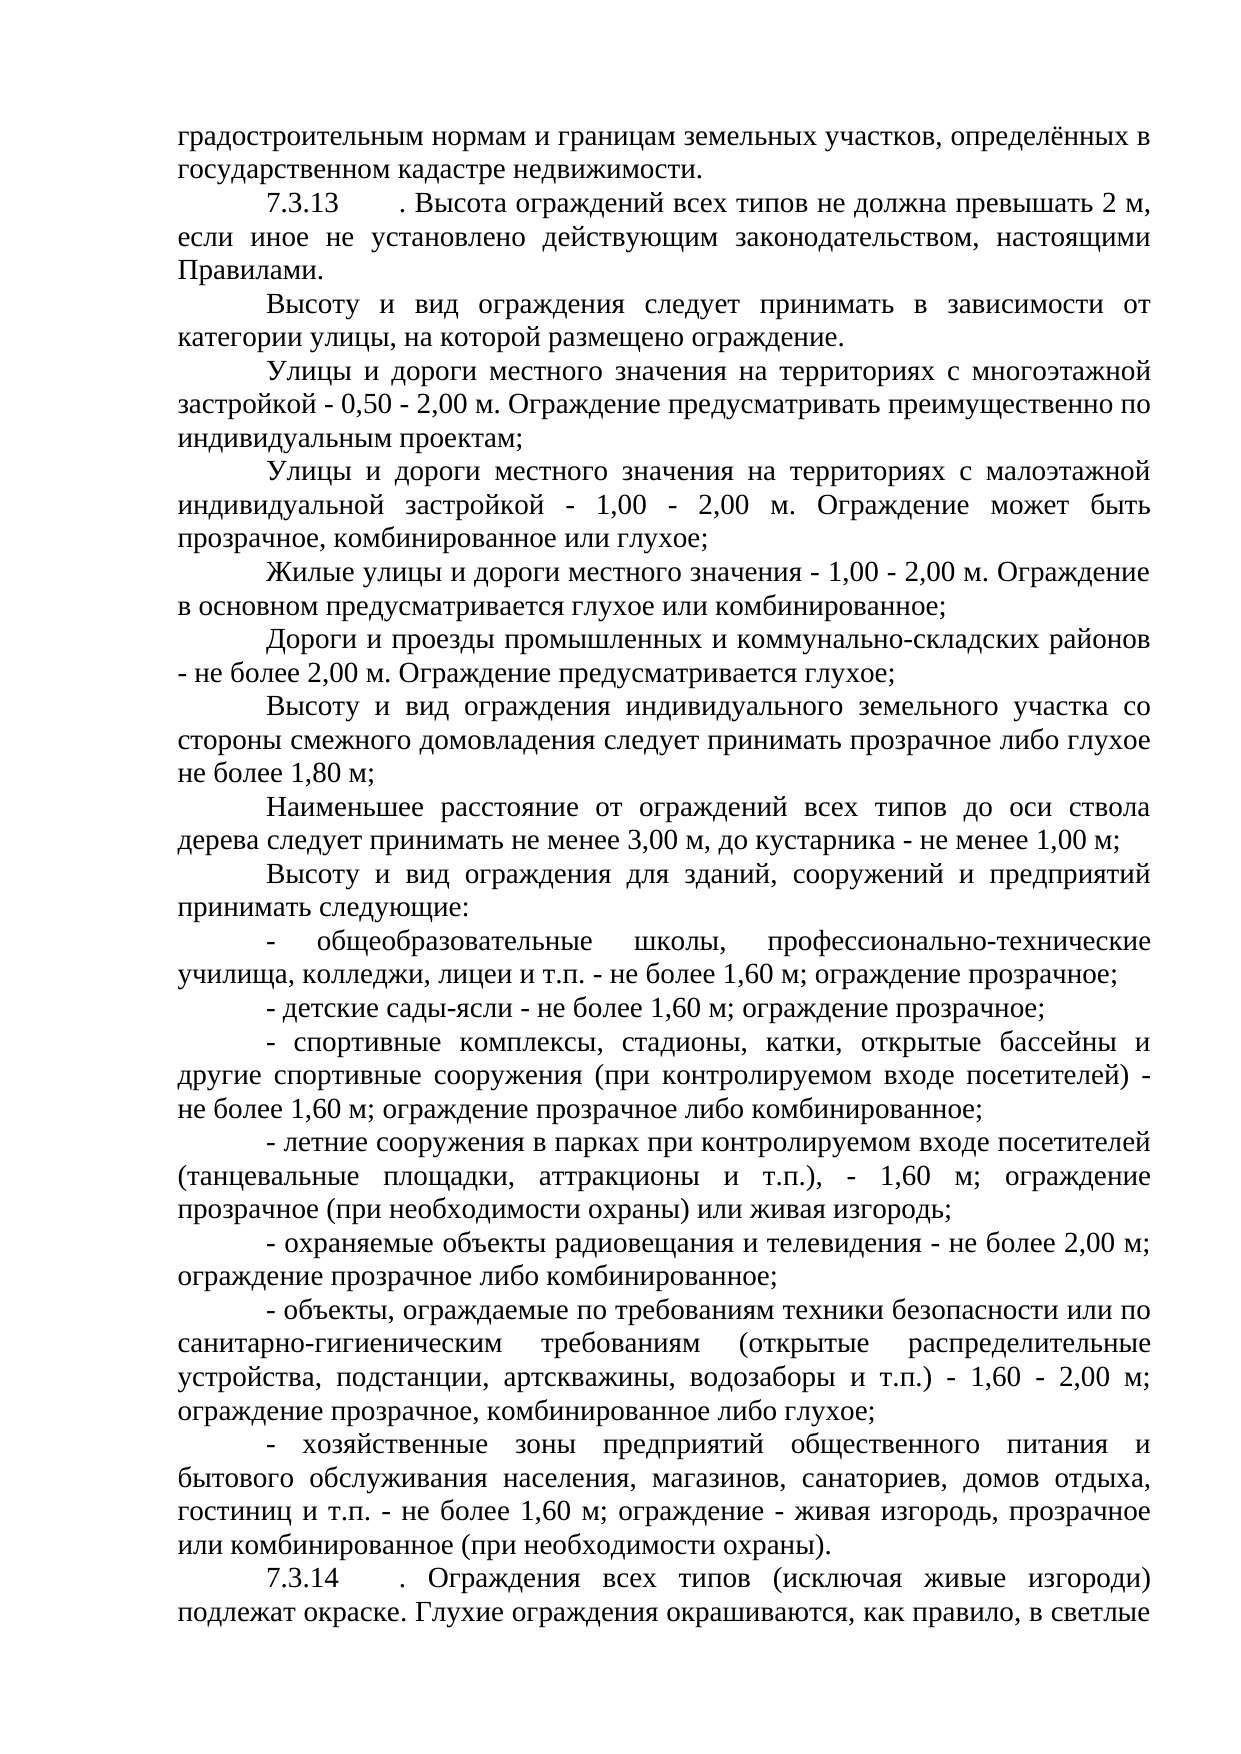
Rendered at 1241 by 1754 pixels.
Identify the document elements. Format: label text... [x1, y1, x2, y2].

text - общеобразовательные школы, профессионально-технические училища, колледжи, лицеи и т.п. - не более 1,60 м; ограждение прозрачное; [177, 923, 1152, 990]
text Улицы и дороги местного значения на территориях с многоэтажной застройкой - 0,50 - 2,00 м. Ограждение предусматривать преимущественно по индивидуальным проектам; [177, 353, 1152, 453]
text Высоту и вид ограждения индивидуального земельного участка со стороны смежного домовладения следует принимать прозрачное либо глухое не более 1,80 м; [177, 688, 1152, 789]
text Улицы и дороги местного значения на территориях с малоэтажной индивидуальной застройкой - 1,00 - 2,00 м. Ограждение может быть прозрачное, комбинированное или глухое; [177, 453, 1152, 554]
text - спортивные комплексы, стадионы, катки, открытые бассейны и другие спортивные сооружения (при контролируемом входе посетителей) - не более 1,60 м; ограждение прозрачное либо комбинированное; [177, 1024, 1152, 1124]
text - летние сооружения в парках при контролируемом входе посетителей (танцевальные площадки, аттракционы и т.п.), - 1,60 м; ограждение прозрачное (при необходимости охраны) или живая изгородь; [177, 1124, 1152, 1225]
text Высоту и вид ограждения для зданий, сооружений и предприятий принимать следующие: [177, 856, 1152, 923]
text Дороги и проезды промышленных и коммунально-складских районов - не более 2,00 м. Ограждение предусматривается глухое; [177, 621, 1152, 688]
text - охраняемые объекты радиовещания и телевидения - не более 2,00 м; ограждение прозрачное либо комбинированное; [177, 1225, 1152, 1292]
text - хозяйственные зоны предприятий общественного питания и бытового обслуживания населения, магазинов, санаториев, домов отдыха, гостиниц и т.п. - не более 1,60 м; ограждение - живая изгородь, прозрачное или комбинированное (при необходимости охраны). [177, 1426, 1152, 1560]
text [177, 1560, 1152, 1627]
text Высоту и вид ограждения следует принимать в зависимости от категории улицы, на которой размещено ограждение. [177, 286, 1152, 353]
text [177, 118, 1152, 185]
text 7.3.13 . Высота ограждений всех типов не должна превышать 2 м, если иное не установлено действующим законодательством, настоящими Правилами. [177, 185, 1152, 286]
text - объекты, ограждаемые по требованиям техники безопасности или по санитарно-гигиеническим требованиям (открытые распределительные устройства, подстанции, артскважины, водозаборы и т.п.) - 1,60 - 2,00 м; ограждение прозрачное, комбинированное либо глухое; [177, 1292, 1152, 1426]
text Наименьшее расстояние от ограждений всех типов до оси ствола дерева следует принимать не менее 3,00 м, до кустарника - не менее 1,00 м; [177, 789, 1152, 856]
text Жилые улицы и дороги местного значения - 1,00 - 2,00 м. Ограждение в основном предусматривается глухое или комбинированное; [177, 554, 1152, 621]
text - детские сады-ясли - не более 1,60 м; ограждение прозрачное; [177, 990, 1152, 1024]
